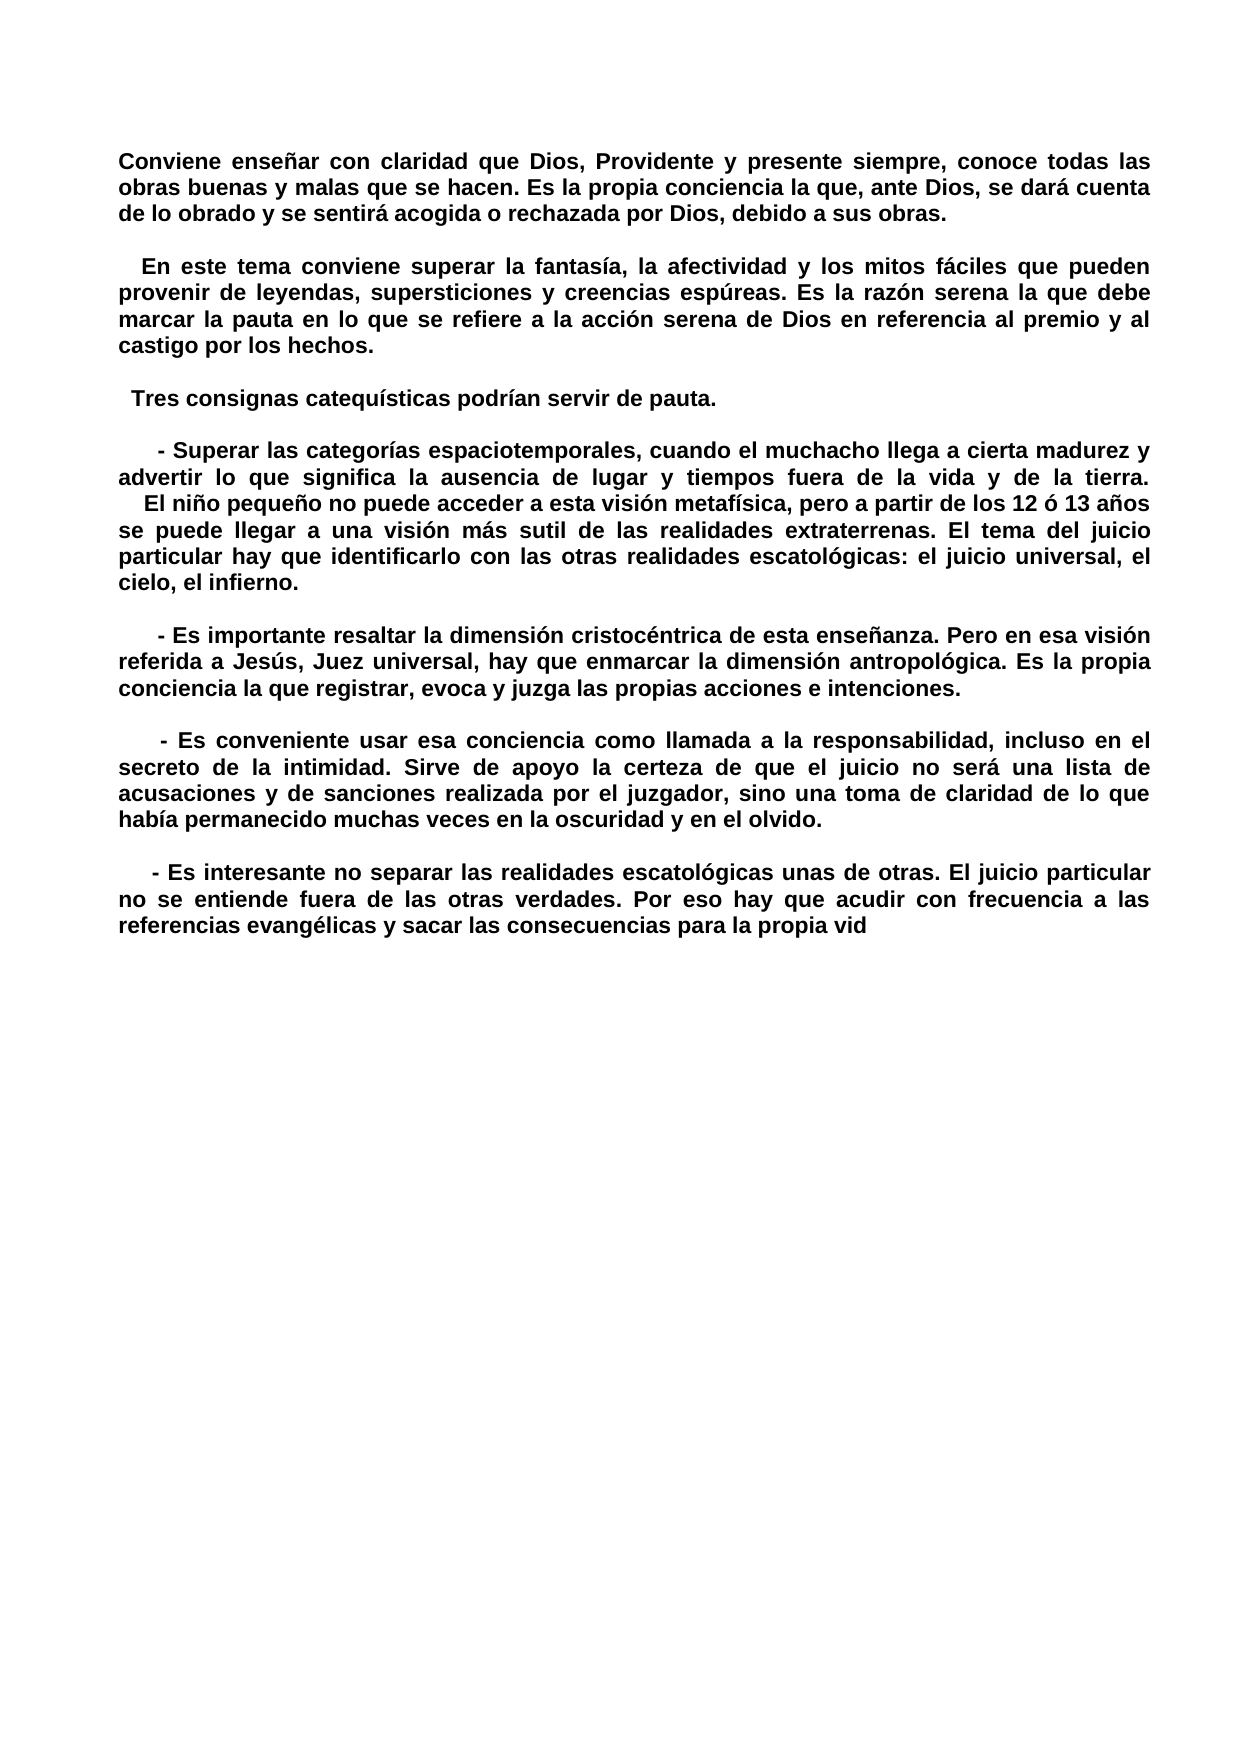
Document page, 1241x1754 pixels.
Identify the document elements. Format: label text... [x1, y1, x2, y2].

text Tres consignas catequísticas podrían servir de pauta. [118, 358, 1152, 411]
text - Superar las categorías espaciotemporales, cuando el muchacho llega a cierta madurez y advertir lo que significa la ausencia de lugar y tiempos fuera de la vida y de la tierra. El niño pequeño no puede acceder a esta visión metafísica, pero a partir de los 12 ó 13 años se puede llegar a una visión más sutil de las realidades extraterrenas. El tema del juicio particular hay que identificarlo con las otras realidades escatológicas: el juicio universal, el cielo, el infierno. [118, 411, 1152, 596]
text - Es interesante no separar las realidades escatológicas unas de otras. El juicio particular no se entiende fuera de las otras verdades. Por eso hay que acudir con frecuencia a las referencias evangélicas y sacar las consecuencias para la propia vid [118, 833, 1152, 938]
text - Es importante resaltar la dimensión cristocéntrica de esta enseñanza. Pero en esa visión referida a Jesús, Juez universal, hay que enmarcar la dimensión antropológica. Es la propia conciencia la que registrar, evoca y juzga las propias acciones e intenciones. [118, 596, 1152, 701]
text - Es conveniente usar esa conciencia como llamada a la responsabilidad, incluso en el secreto de la intimidad. Sirve de apoyo la certeza de que el juicio no será una lista de acusaciones y de sanciones realizada por el juzgador, sino una toma de claridad de lo que había permanecido muchas veces en la oscuridad y en el olvido. [118, 701, 1152, 833]
text En este tema conviene superar la fantasía, la afectividad y los mitos fáciles que pueden provenir de leyendas, supersticiones y creencias espúreas. Es la razón serena la que debe marcar la pauta en lo que se refiere a la acción serena de Dios en referencia al premio y al castigo por los hechos. [118, 227, 1152, 358]
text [118, 148, 1152, 227]
